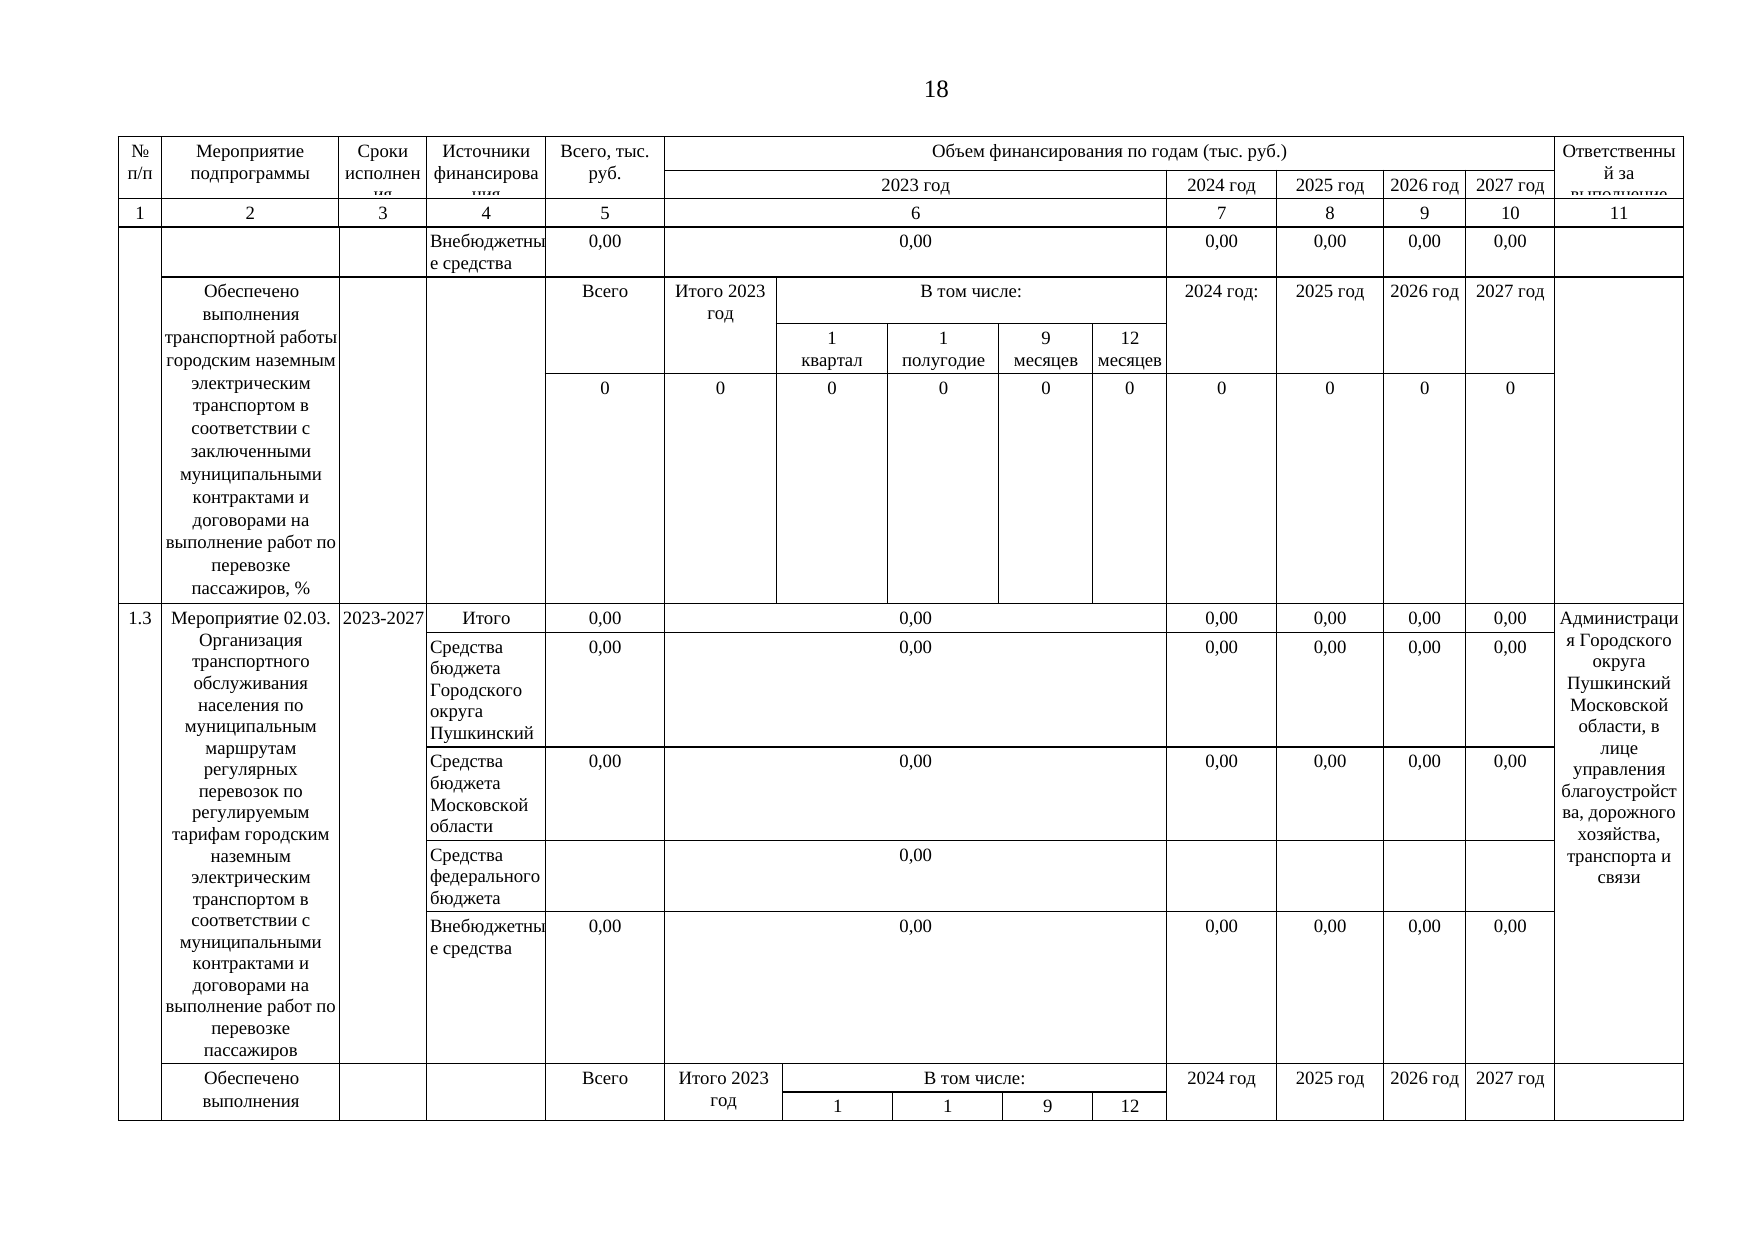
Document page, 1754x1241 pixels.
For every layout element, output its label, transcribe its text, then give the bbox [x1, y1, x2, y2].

table_cell 0,00 [1384, 228, 1465, 276]
table_cell 0,00 [1277, 604, 1383, 632]
table_header Ответственный за выполнение мероприятия подпрограммы [1555, 137, 1683, 198]
table_cell 2023 год [665, 171, 1166, 198]
table_cell 0 [665, 374, 776, 603]
table_cell 1 квартал [777, 324, 887, 373]
table_cell Средства бюджета Московской области [427, 748, 545, 839]
table_cell В том числе: [777, 278, 1166, 323]
table_cell 12 месяцев [1093, 324, 1166, 373]
table_cell 0,00 [546, 604, 664, 632]
table_cell 1 [119, 199, 161, 226]
table_cell 9 месяцев [1003, 1093, 1092, 1120]
table_cell 6 [665, 199, 1166, 226]
table_header Сроки исполнения мероприятия [339, 137, 426, 198]
table_cell 0,00 [665, 604, 1166, 632]
table_header Мероприятие подпрограммы [162, 137, 338, 198]
table_header Всего, тыс. руб. [546, 137, 664, 198]
table_cell 0,00 [665, 841, 1166, 911]
table_cell Внебюджетные средства [427, 228, 545, 276]
table_cell 1 полугодие [893, 1093, 1002, 1120]
table_cell 11 [1555, 199, 1683, 226]
table_cell 0 [1093, 374, 1166, 603]
table_cell 8 [1277, 199, 1383, 226]
table_cell 0,00 [665, 228, 1166, 276]
table_cell Внебюджетные средства [427, 912, 545, 1063]
table_header № п/п [119, 137, 161, 198]
table_cell 10 [1466, 199, 1554, 226]
table_cell 7 [1167, 199, 1276, 226]
table_cell 0,00 [1384, 633, 1465, 746]
table_cell 2027 год [1466, 1064, 1554, 1120]
table_cell 0,00 [1384, 748, 1465, 839]
table_cell 0 [1167, 374, 1276, 603]
table_cell 2024 год [1167, 1064, 1276, 1120]
table_cell [1555, 1064, 1683, 1120]
table_cell 0,00 [1167, 748, 1276, 839]
table_cell 0,00 [665, 633, 1166, 746]
table_header Источники финансирования [427, 137, 545, 198]
table_cell 0,00 [1167, 912, 1276, 1063]
table_cell Всего [546, 278, 664, 373]
table_cell 0,00 [1277, 633, 1383, 746]
table_cell Всего [546, 1064, 664, 1120]
table_cell 0,00 [1466, 912, 1554, 1063]
table_cell Итого [427, 604, 545, 632]
table_cell 0 [1277, 374, 1383, 603]
table_cell 0,00 [546, 633, 664, 746]
table_cell 4 [427, 199, 545, 226]
table_cell 0,00 [1466, 604, 1554, 632]
table_cell 2027 год [1466, 278, 1554, 373]
table_cell 1 квартал [783, 1093, 892, 1120]
table_cell Средства бюджета Городского округа Пушкинский [427, 633, 545, 746]
table_cell 5 [546, 199, 664, 226]
table_cell 0 [888, 374, 998, 603]
table_cell 0 [546, 374, 664, 603]
table_cell 2026 год [1384, 1064, 1465, 1120]
table_cell 2025 год [1277, 278, 1383, 373]
table_cell [1277, 841, 1383, 911]
table_cell Мероприятие 02.03. Организация транспортного обслуживания населения по муниципальным маршрутам регулярных перевозок по регулируемым тарифам городским наземным электрическим транспортом в соответствии с муниципальными контрактами и договорами на выполнение работ по перевозке пассажиров [162, 604, 339, 1063]
table_cell Обеспечено выполнения транспортной работы городским наземным электрическим транспортом в соответствии с заключенными муниципальными контрактами и договорами на выполнение работ по перевозке пассажиров, % [162, 278, 339, 603]
table_header Объем финансирования по годам (тыс. руб.) [665, 137, 1554, 169]
table_cell 0,00 [1277, 748, 1383, 839]
table_cell 0,00 [1167, 228, 1276, 276]
table_cell 1 полугодие [888, 324, 998, 373]
table_cell 2025 год [1277, 1064, 1383, 1120]
table_cell 2025 год [1277, 171, 1383, 198]
table_cell [427, 278, 545, 603]
table_cell 2026 год [1384, 278, 1465, 373]
table_cell 0,00 [665, 748, 1166, 839]
table_cell 2026 год [1384, 171, 1465, 198]
table_cell [1555, 278, 1683, 603]
table_cell 0 [777, 374, 887, 603]
table_cell 0,00 [1277, 912, 1383, 1063]
table_cell 2023-2027 [340, 604, 426, 1063]
table_cell 1.3 [119, 604, 161, 1120]
table_cell 0 [1384, 374, 1465, 603]
table_cell 2024 год: [1167, 278, 1276, 373]
table_cell [546, 841, 664, 911]
table_cell [1384, 841, 1465, 911]
table_cell Итого 2023 год [665, 278, 776, 373]
table_cell [340, 278, 426, 603]
table_cell Средства федерального бюджета [427, 841, 545, 911]
table_cell 9 месяцев [999, 324, 1092, 373]
table_cell 0,00 [1167, 633, 1276, 746]
table_cell 0,00 [1466, 633, 1554, 746]
table_cell Итого 2023 год [665, 1064, 782, 1120]
table_cell 0,00 [1466, 748, 1554, 839]
table_cell 0,00 [1277, 228, 1383, 276]
table_cell 3 [339, 199, 426, 226]
table_cell Администрация Городского округа Пушкинский Московской области, в лице управления благоустройства, дорожного хозяйства, транспорта и связи [1555, 604, 1683, 1063]
table_cell 0,00 [1384, 604, 1465, 632]
table_cell В том числе: [783, 1064, 1166, 1091]
table_cell 0,00 [1167, 604, 1276, 632]
table_cell 2 [162, 199, 338, 226]
table_cell 9 [1384, 199, 1465, 226]
table_cell 0,00 [546, 912, 664, 1063]
table_cell 0,00 [546, 748, 664, 839]
table_cell 0 [999, 374, 1092, 603]
table_cell [427, 1064, 545, 1120]
table_cell 0,00 [1384, 912, 1465, 1063]
table_cell 0 [1466, 374, 1554, 603]
table_cell [1466, 841, 1554, 911]
table_cell [340, 1064, 426, 1120]
table_cell 0,00 [1466, 228, 1554, 276]
table_cell 12 месяцев [1093, 1093, 1166, 1120]
table_cell 2027 год [1466, 171, 1554, 198]
table_cell 0,00 [546, 228, 664, 276]
table_cell 0,00 [665, 912, 1166, 1063]
table_cell 2024 год [1167, 171, 1276, 198]
table_cell [1167, 841, 1276, 911]
